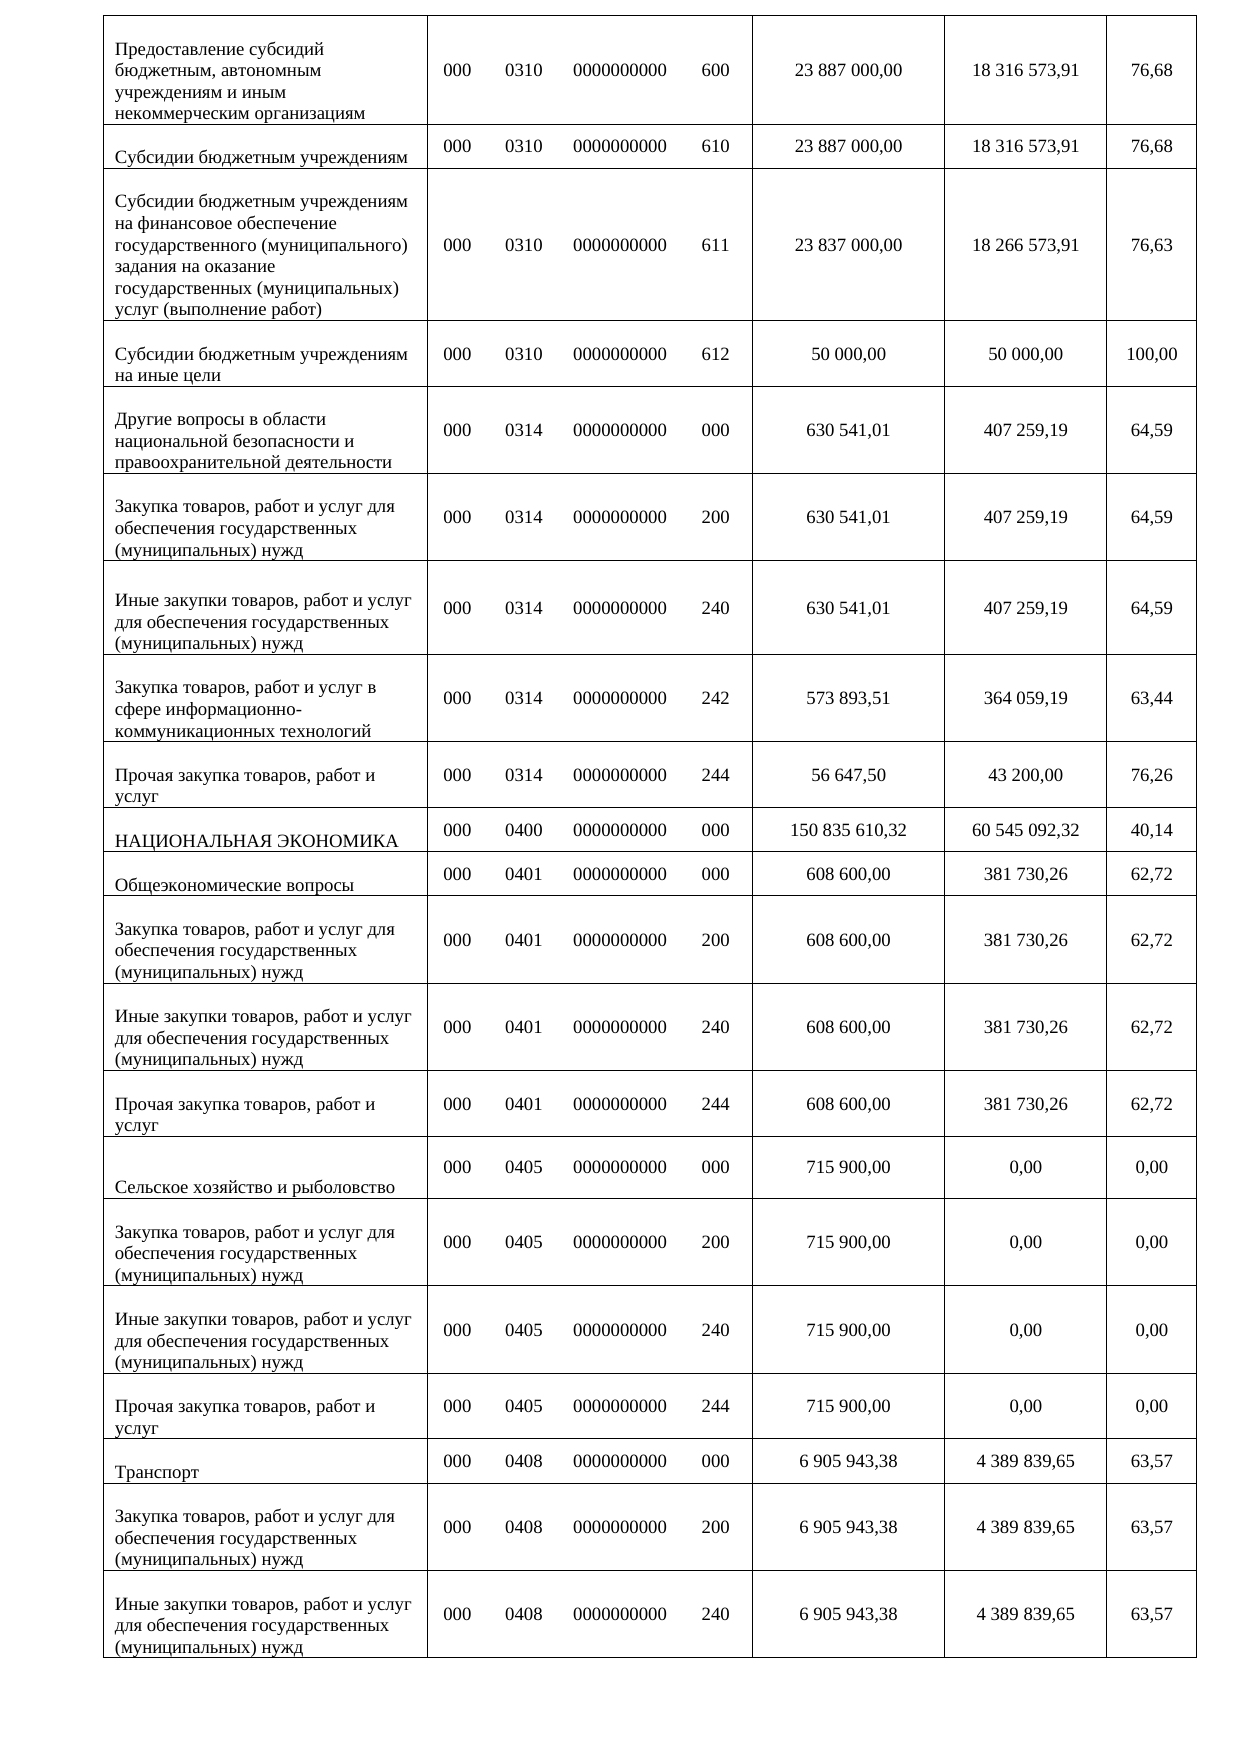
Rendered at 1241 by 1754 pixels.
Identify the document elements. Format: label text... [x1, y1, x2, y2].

table_cell 0405 [487, 1137, 561, 1198]
table_cell 6 905 943,38 [753, 1571, 944, 1657]
table_cell 43 200,00 [945, 742, 1106, 807]
table_cell Иные закупки товаров, работ и услуг для обеспечения государственных (муниципальных) нужд [104, 984, 427, 1070]
table_cell 0314 [487, 387, 561, 473]
table_cell 000 [428, 321, 487, 386]
table_cell 000 [679, 1137, 752, 1198]
table_cell 240 [679, 1571, 752, 1657]
table_cell 000 [428, 16, 487, 124]
table_cell 244 [679, 1374, 752, 1438]
table_cell 0,00 [945, 1199, 1106, 1285]
table_cell Закупка товаров, работ и услуг для обеспечения государственных (муниципальных) нужд [104, 474, 427, 560]
table_cell 62,72 [1107, 984, 1196, 1070]
table_cell Прочая закупка товаров, работ и услуг [104, 1071, 427, 1136]
table_cell 0401 [487, 896, 561, 982]
table_cell 200 [679, 1484, 752, 1570]
table_cell 18 316 573,91 [945, 125, 1106, 168]
table_cell 0,00 [1107, 1137, 1196, 1198]
table_cell 715 900,00 [753, 1137, 944, 1198]
table_cell Закупка товаров, работ и услуг для обеспечения государственных (муниципальных) нужд [104, 896, 427, 982]
table_cell 6 905 943,38 [753, 1484, 944, 1570]
table_cell 000 [428, 1439, 487, 1482]
table_cell Иные закупки товаров, работ и услуг для обеспечения государственных (муниципальных) нужд [104, 561, 427, 654]
table_cell 200 [679, 474, 752, 560]
table_cell 000 [428, 742, 487, 807]
table_cell 76,68 [1107, 125, 1196, 168]
table_cell 0000000000 [561, 1484, 679, 1570]
table_cell Закупка товаров, работ и услуг в сфере информационно-коммуникационных технологий [104, 655, 427, 741]
table_cell 23 887 000,00 [753, 125, 944, 168]
table_cell 000 [428, 169, 487, 320]
table_cell 4 389 839,65 [945, 1439, 1106, 1482]
table_cell 000 [428, 1571, 487, 1657]
table_cell 0000000000 [561, 852, 679, 895]
table_cell 000 [679, 808, 752, 851]
table_cell 23 837 000,00 [753, 169, 944, 320]
table_cell 612 [679, 321, 752, 386]
table_cell 000 [428, 808, 487, 851]
table_cell 0000000000 [561, 1439, 679, 1482]
table_cell 4 389 839,65 [945, 1484, 1106, 1570]
table_cell 0314 [487, 561, 561, 654]
table_cell 608 600,00 [753, 984, 944, 1070]
table_cell 381 730,26 [945, 984, 1106, 1070]
table_cell 000 [428, 125, 487, 168]
table_cell Общеэкономические вопросы [104, 852, 427, 895]
table_cell 64,59 [1107, 561, 1196, 654]
table_cell 0405 [487, 1374, 561, 1438]
table_cell 608 600,00 [753, 896, 944, 982]
table_cell Закупка товаров, работ и услуг для обеспечения государственных (муниципальных) нужд [104, 1199, 427, 1285]
table_cell 0314 [487, 474, 561, 560]
table_cell 62,72 [1107, 1071, 1196, 1136]
table_cell 0000000000 [561, 561, 679, 654]
table_cell 0408 [487, 1439, 561, 1482]
table_cell 0400 [487, 808, 561, 851]
table_cell 0000000000 [561, 1137, 679, 1198]
table_cell 0000000000 [561, 387, 679, 473]
table_cell Предоставление субсидий бюджетным, автономным учреждениям и иным некоммерческим организациям [104, 16, 427, 124]
table_cell 64,59 [1107, 474, 1196, 560]
table_cell 000 [428, 561, 487, 654]
table_cell 60 545 092,32 [945, 808, 1106, 851]
table_cell 0000000000 [561, 655, 679, 741]
table_cell 630 541,01 [753, 474, 944, 560]
table_cell 240 [679, 984, 752, 1070]
table_cell 4 389 839,65 [945, 1571, 1106, 1657]
table_cell 242 [679, 655, 752, 741]
table_cell 150 835 610,32 [753, 808, 944, 851]
table_cell 381 730,26 [945, 896, 1106, 982]
table_cell 0310 [487, 16, 561, 124]
table_cell Иные закупки товаров, работ и услуг для обеспечения государственных (муниципальных) нужд [104, 1571, 427, 1657]
table_cell 100,00 [1107, 321, 1196, 386]
table_cell 0000000000 [561, 1071, 679, 1136]
table_cell 63,57 [1107, 1571, 1196, 1657]
table_cell 200 [679, 896, 752, 982]
table_cell 000 [428, 474, 487, 560]
table_cell 0408 [487, 1571, 561, 1657]
table_cell 630 541,01 [753, 387, 944, 473]
table_cell 0,00 [1107, 1286, 1196, 1373]
table_cell 63,44 [1107, 655, 1196, 741]
table_cell 18 266 573,91 [945, 169, 1106, 320]
table_cell 715 900,00 [753, 1374, 944, 1438]
table_cell 240 [679, 1286, 752, 1373]
table_cell 000 [679, 1439, 752, 1482]
table_cell 0000000000 [561, 1199, 679, 1285]
table_cell 0405 [487, 1199, 561, 1285]
table_cell 63,57 [1107, 1484, 1196, 1570]
table_cell Транспорт [104, 1439, 427, 1482]
table_cell 0401 [487, 1071, 561, 1136]
table_cell 000 [428, 852, 487, 895]
table_cell 0000000000 [561, 984, 679, 1070]
table_cell Сельское хозяйство и рыболовство [104, 1137, 427, 1198]
table_cell 000 [428, 1286, 487, 1373]
table_cell 244 [679, 742, 752, 807]
table_cell 573 893,51 [753, 655, 944, 741]
table_cell 715 900,00 [753, 1199, 944, 1285]
table_cell 0000000000 [561, 169, 679, 320]
table_cell 364 059,19 [945, 655, 1106, 741]
table_cell 0314 [487, 655, 561, 741]
table_cell Иные закупки товаров, работ и услуг для обеспечения государственных (муниципальных) нужд [104, 1286, 427, 1373]
table_cell 000 [428, 655, 487, 741]
table_cell 000 [428, 1199, 487, 1285]
table_cell 381 730,26 [945, 852, 1106, 895]
table_cell 0000000000 [561, 808, 679, 851]
table_cell 0000000000 [561, 896, 679, 982]
table_cell 000 [679, 852, 752, 895]
table_cell Прочая закупка товаров, работ и услуг [104, 742, 427, 807]
table_cell 000 [428, 1374, 487, 1438]
table_cell 0314 [487, 742, 561, 807]
table_cell 0310 [487, 321, 561, 386]
table_cell 0401 [487, 984, 561, 1070]
table_cell Субсидии бюджетным учреждениям на финансовое обеспечение государственного (муниципального) задания на оказание государственных (муниципальных) услуг (выполнение работ) [104, 169, 427, 320]
table_cell 0000000000 [561, 474, 679, 560]
table_cell 000 [428, 1484, 487, 1570]
table_cell НАЦИОНАЛЬНАЯ ЭКОНОМИКА [104, 808, 427, 851]
table_cell 0,00 [1107, 1199, 1196, 1285]
table_cell 630 541,01 [753, 561, 944, 654]
table_cell Субсидии бюджетным учреждениям на иные цели [104, 321, 427, 386]
table_cell 608 600,00 [753, 1071, 944, 1136]
table_cell 56 647,50 [753, 742, 944, 807]
table_cell 23 887 000,00 [753, 16, 944, 124]
table_cell 244 [679, 1071, 752, 1136]
table_cell 611 [679, 169, 752, 320]
table_cell 62,72 [1107, 852, 1196, 895]
table_cell 715 900,00 [753, 1286, 944, 1373]
table_cell 50 000,00 [753, 321, 944, 386]
table_cell 000 [679, 387, 752, 473]
table_cell 600 [679, 16, 752, 124]
table_cell 50 000,00 [945, 321, 1106, 386]
table_cell 0,00 [945, 1286, 1106, 1373]
table_cell 0000000000 [561, 1374, 679, 1438]
table_cell 608 600,00 [753, 852, 944, 895]
table_cell 000 [428, 896, 487, 982]
table_cell 40,14 [1107, 808, 1196, 851]
table_cell 0401 [487, 852, 561, 895]
table_cell 407 259,19 [945, 474, 1106, 560]
table_cell 64,59 [1107, 387, 1196, 473]
table_cell 407 259,19 [945, 561, 1106, 654]
table_cell 0000000000 [561, 1286, 679, 1373]
table_cell 62,72 [1107, 896, 1196, 982]
table_cell Другие вопросы в области национальной безопасности и правоохранительной деятельности [104, 387, 427, 473]
table_cell 610 [679, 125, 752, 168]
table_cell 0310 [487, 125, 561, 168]
table_cell 000 [428, 387, 487, 473]
table_cell 0310 [487, 169, 561, 320]
table_cell 0000000000 [561, 321, 679, 386]
table_cell 240 [679, 561, 752, 654]
table_cell 0408 [487, 1484, 561, 1570]
table_cell 000 [428, 984, 487, 1070]
table_cell 0000000000 [561, 1571, 679, 1657]
table_cell 0000000000 [561, 125, 679, 168]
table_cell 0,00 [945, 1137, 1106, 1198]
table_cell 0405 [487, 1286, 561, 1373]
table_cell 76,63 [1107, 169, 1196, 320]
table_cell 200 [679, 1199, 752, 1285]
table_cell 76,26 [1107, 742, 1196, 807]
table_cell 407 259,19 [945, 387, 1106, 473]
table_cell Прочая закупка товаров, работ и услуг [104, 1374, 427, 1438]
table_cell 76,68 [1107, 16, 1196, 124]
table_cell 63,57 [1107, 1439, 1196, 1482]
table_cell 000 [428, 1071, 487, 1136]
table_cell 6 905 943,38 [753, 1439, 944, 1482]
table_cell 0,00 [1107, 1374, 1196, 1438]
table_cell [104, 1484, 427, 1570]
table_cell 000 [428, 1137, 487, 1198]
table_cell 0,00 [945, 1374, 1106, 1438]
table_cell 381 730,26 [945, 1071, 1106, 1136]
table_cell 0000000000 [561, 16, 679, 124]
table_cell Субсидии бюджетным учреждениям [104, 125, 427, 168]
table_cell 18 316 573,91 [945, 16, 1106, 124]
table_cell 0000000000 [561, 742, 679, 807]
